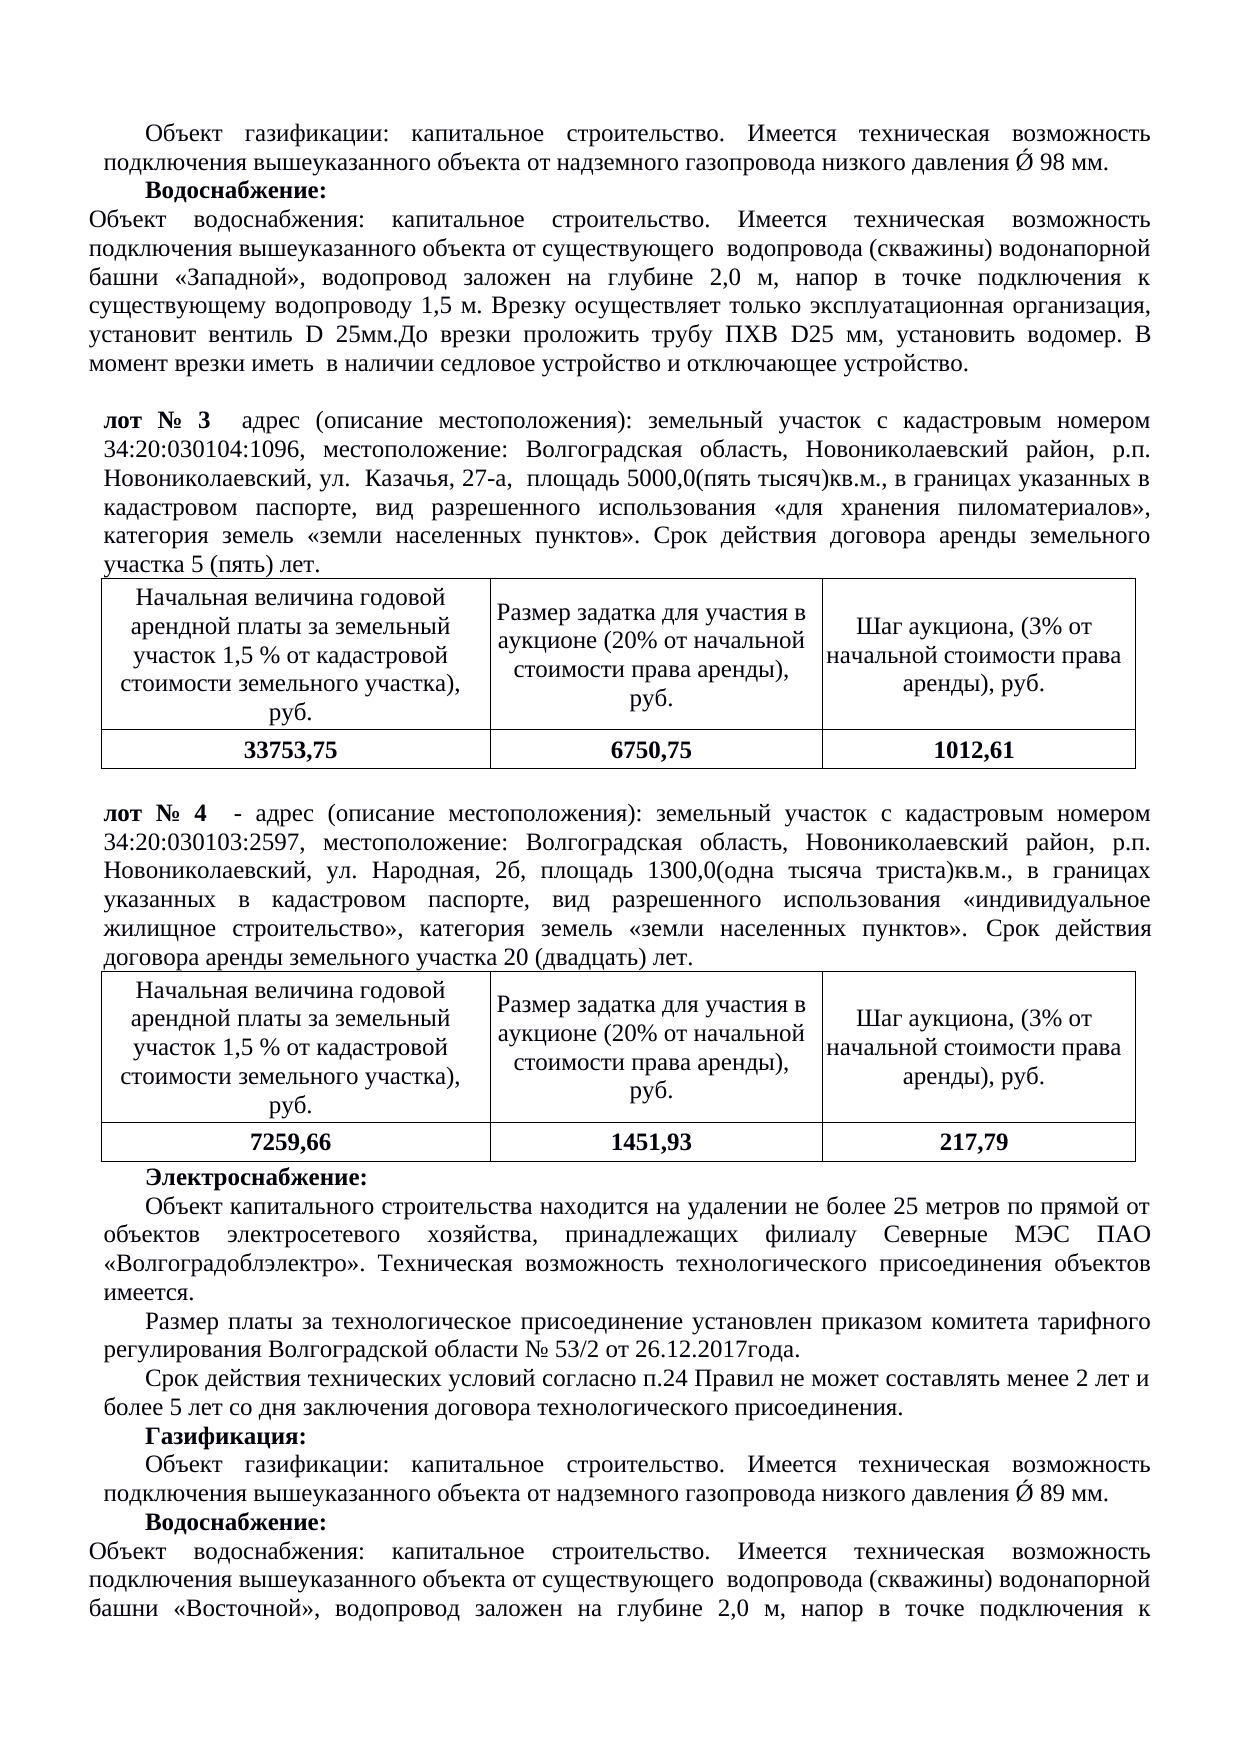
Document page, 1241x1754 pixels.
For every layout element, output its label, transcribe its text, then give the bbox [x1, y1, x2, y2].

table_header Шаг аукциона, (3% от начальной стоимости права аренды), руб. [823, 972, 1135, 1122]
text Газификация: [103, 1421, 1152, 1449]
text Водоснабжение: [103, 1507, 1152, 1536]
table_cell 33753,75 [102, 730, 490, 768]
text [88, 1536, 1152, 1622]
table_cell 7259,66 [102, 1123, 490, 1161]
list Срок действия технических условий согласно п.24 Правил не может составлять менее 2 лет и более 5 лет со дня заключения договора технологического присоединения. [103, 1363, 1152, 1421]
text лот № 4 - адрес (описание местоположения): земельный участок с кадастровым номером 34:20:030103:2597, местоположение: Волгоградская область, Новониколаевский район, р.п. Новониколаевский, ул. Народная, 2б, площадь 1300,0(одна тысяча триста)кв.м., в границах указанных в кадастровом паспорте, вид разрешенного использования «индивидуальное жилищное строительство», категория земель «земли населенных пунктов». Срок действия договора аренды земельного участка 20 (двадцать) лет. [103, 798, 1152, 971]
table_header Размер задатка для участия в аукционе (20% от начальной стоимости права аренды), руб. [491, 972, 822, 1122]
table_header Начальная величина годовой арендной платы за земельный участок 1,5 % от кадастровой стоимости земельного участка), руб. [102, 579, 490, 729]
table_header Шаг аукциона, (3% от начальной стоимости права аренды), руб. [823, 579, 1135, 729]
table_header Размер задатка для участия в аукционе (20% от начальной стоимости права аренды), руб. [491, 579, 822, 729]
table_cell 6750,75 [491, 730, 822, 768]
table_cell 1451,93 [491, 1123, 822, 1161]
table_cell 1012,61 [823, 730, 1135, 768]
text Водоснабжение: [103, 176, 1152, 204]
table_cell 217,79 [823, 1123, 1135, 1161]
list Размер платы за технологическое присоединение установлен приказом комитета тарифного регулирования Волгоградской области № 53/2 от 26.12.2017года. [103, 1306, 1152, 1363]
text Объект водоснабжения: капитальное строительство. Имеется техническая возможность подключения вышеуказанного объекта от существующего водопровода (скважины) водонапорной башни «Западной», водопровод заложен на глубине 2,0 м, напор в точке подключения к существующему водопроводу 1,5 м. Врезку осуществляет только эксплуатационная организация, установит вентиль D 25мм.До врезки проложить трубу ПХВ D25 мм, установить водомер. В момент врезки иметь в наличии седловое устройство и отключающее устройство. [88, 204, 1152, 377]
text Объект газификации: капитальное строительство. Имеется техническая возможность подключения вышеуказанного объекта от надземного газопровода низкого давления Ǿ 89 мм. [103, 1449, 1152, 1507]
table_header Начальная величина годовой арендной платы за земельный участок 1,5 % от кадастровой стоимости земельного участка), руб. [102, 972, 490, 1122]
list Объект капитального строительства находится на удалении не более 25 метров по прямой от объектов электросетевого хозяйства, принадлежащих филиалу Северные МЭС ПАО «Волгоградоблэлектро». Техническая возможность технологического присоединения объектов имеется. [103, 1191, 1152, 1306]
text Объект газификации: капитальное строительство. Имеется техническая возможность подключения вышеуказанного объекта от надземного газопровода низкого давления Ǿ 98 мм. [103, 118, 1152, 176]
text лот № 3 адрес (описание местоположения): земельный участок с кадастровым номером 34:20:030104:1096, местоположение: Волгоградская область, Новониколаевский район, р.п. Новониколаевский, ул. Казачья, 27-а, площадь 5000,0(пять тысяч)кв.м., в границах указанных в кадастровом паспорте, вид разрешенного использования «для хранения пиломатериалов», категория земель «земли населенных пунктов». Срок действия договора аренды земельного участка 5 (пять) лет. [103, 406, 1152, 578]
text Электроснабжение: [88, 1162, 1152, 1191]
